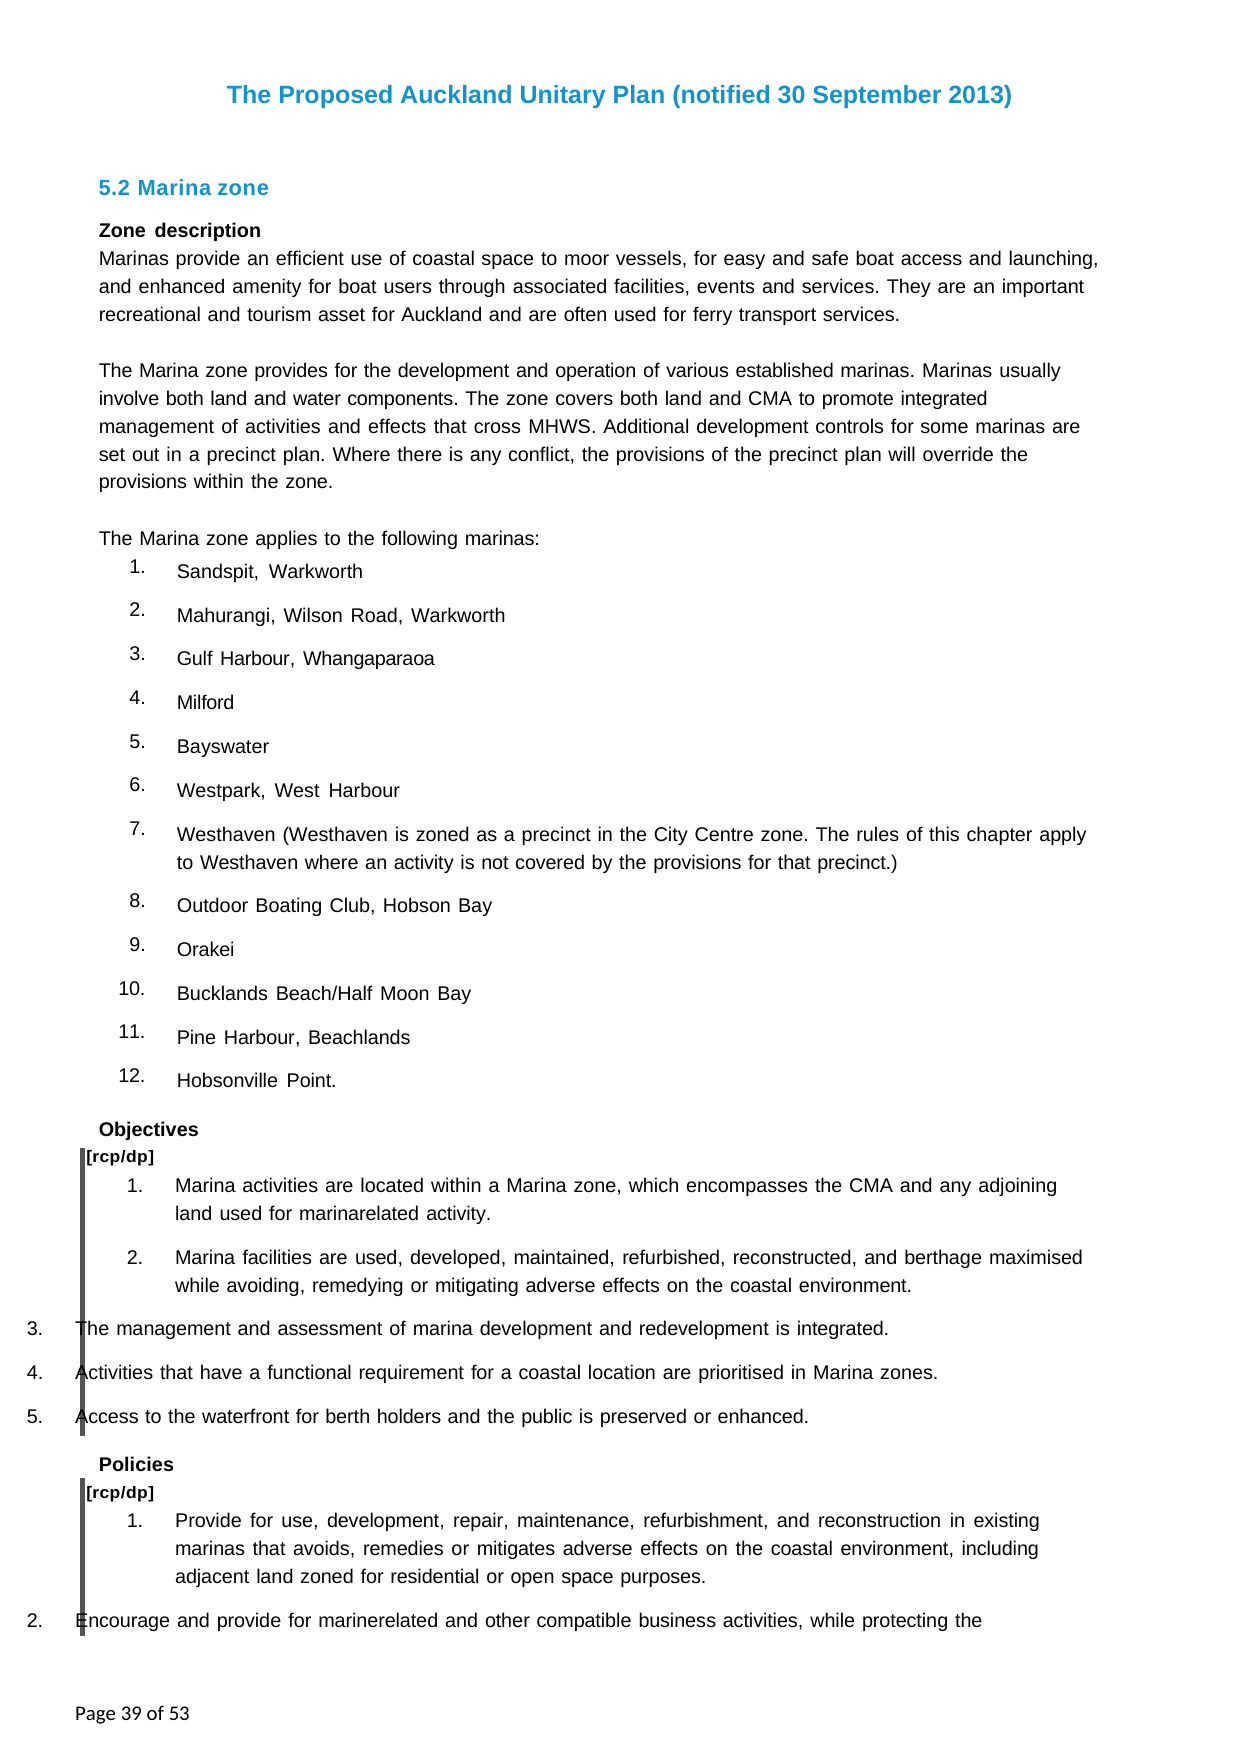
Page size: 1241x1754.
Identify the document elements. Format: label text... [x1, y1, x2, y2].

text 8. [75, 889, 146, 912]
list The management and assessment of marina development and redevelopment is integrated. [27, 1317, 1119, 1340]
text 1. [75, 554, 146, 577]
text Sandspit, Warkworth [177, 560, 1119, 582]
list Marina facilities are used, developed, maintained, refurbished, reconstructed, and berthage maximised while avoiding, remedying or mitigating adverse effects on the coastal environment. [127, 1246, 1094, 1296]
list Activities that have a functional requirement for a coastal location are prioritised in Marina zones. [27, 1361, 1119, 1384]
text Westpark, West Harbour [177, 779, 1119, 802]
text 6. [75, 773, 146, 796]
text Westhaven (Westhaven is zoned as a precinct in the City Centre zone. The rules of this chapter apply to Westhaven where an activity is not covered by the provisions for that precinct.) [177, 823, 1094, 873]
text 10. [75, 976, 145, 999]
text Marinas provide an efficient use of coastal space to moor vessels, for easy and safe boat access and launching, and enhanced amenity for boat users through associated facilities, events and services. They are an important recreational and tourism asset for Auckland and are often used for ferry transport services. [98, 247, 1112, 325]
text 11. [75, 1020, 145, 1043]
text [rcp/dp] [86, 1147, 1119, 1166]
text 4. [75, 686, 146, 708]
text Outdoor Boating Club, Hobson Bay Orakei [177, 894, 494, 961]
text Mahurangi, Wilson Road, Warkworth Gulf Harbour, Whangaparaoa [177, 603, 508, 670]
list Marina activities are located within a Marina zone, which encompasses the CMA and any adjoining land used for marina­related activity. [127, 1174, 1066, 1225]
text The Marina zone provides for the development and operation of various established marinas. Marinas usually involve both land and water components. The zone covers both land and CMA to promote integrated management of activities and effects that cross MHWS. Additional development controls for some marinas are set out in a precinct plan. Where there is any conflict, the provisions of the precinct plan will override the provisions within the zone. [98, 359, 1091, 493]
text 5. [75, 729, 146, 752]
text 9. [75, 933, 146, 955]
subtitle Zone description [98, 219, 1119, 241]
text Milford Bayswater [177, 691, 273, 757]
text 2. [75, 598, 146, 621]
subtitle Objectives [98, 1118, 1119, 1141]
subtitle Policies [98, 1453, 1119, 1476]
text 7. [75, 817, 146, 840]
list Access to the waterfront for berth holders and the public is preserved or enhanced. [27, 1405, 1119, 1427]
text The Marina zone applies to the following marinas: [98, 526, 1119, 549]
text Bucklands Beach/Half Moon Bay Pine Harbour, Beachlands Hobsonville Point. [177, 982, 476, 1092]
text [rcp/dp] [86, 1482, 1119, 1502]
list Provide for use, development, repair, maintenance, refurbishment, and reconstruction in existing marinas that avoids, remedies or mitigates adverse effects on the coastal environment, including adjacent land zoned for residential or open space purposes. [127, 1509, 1040, 1588]
text 12. [75, 1064, 145, 1087]
subtitle Marina zone [98, 174, 1119, 200]
list Encourage and provide for marine­related and other compatible business activities, while protecting the [27, 1609, 1119, 1631]
text 3. [75, 642, 146, 665]
